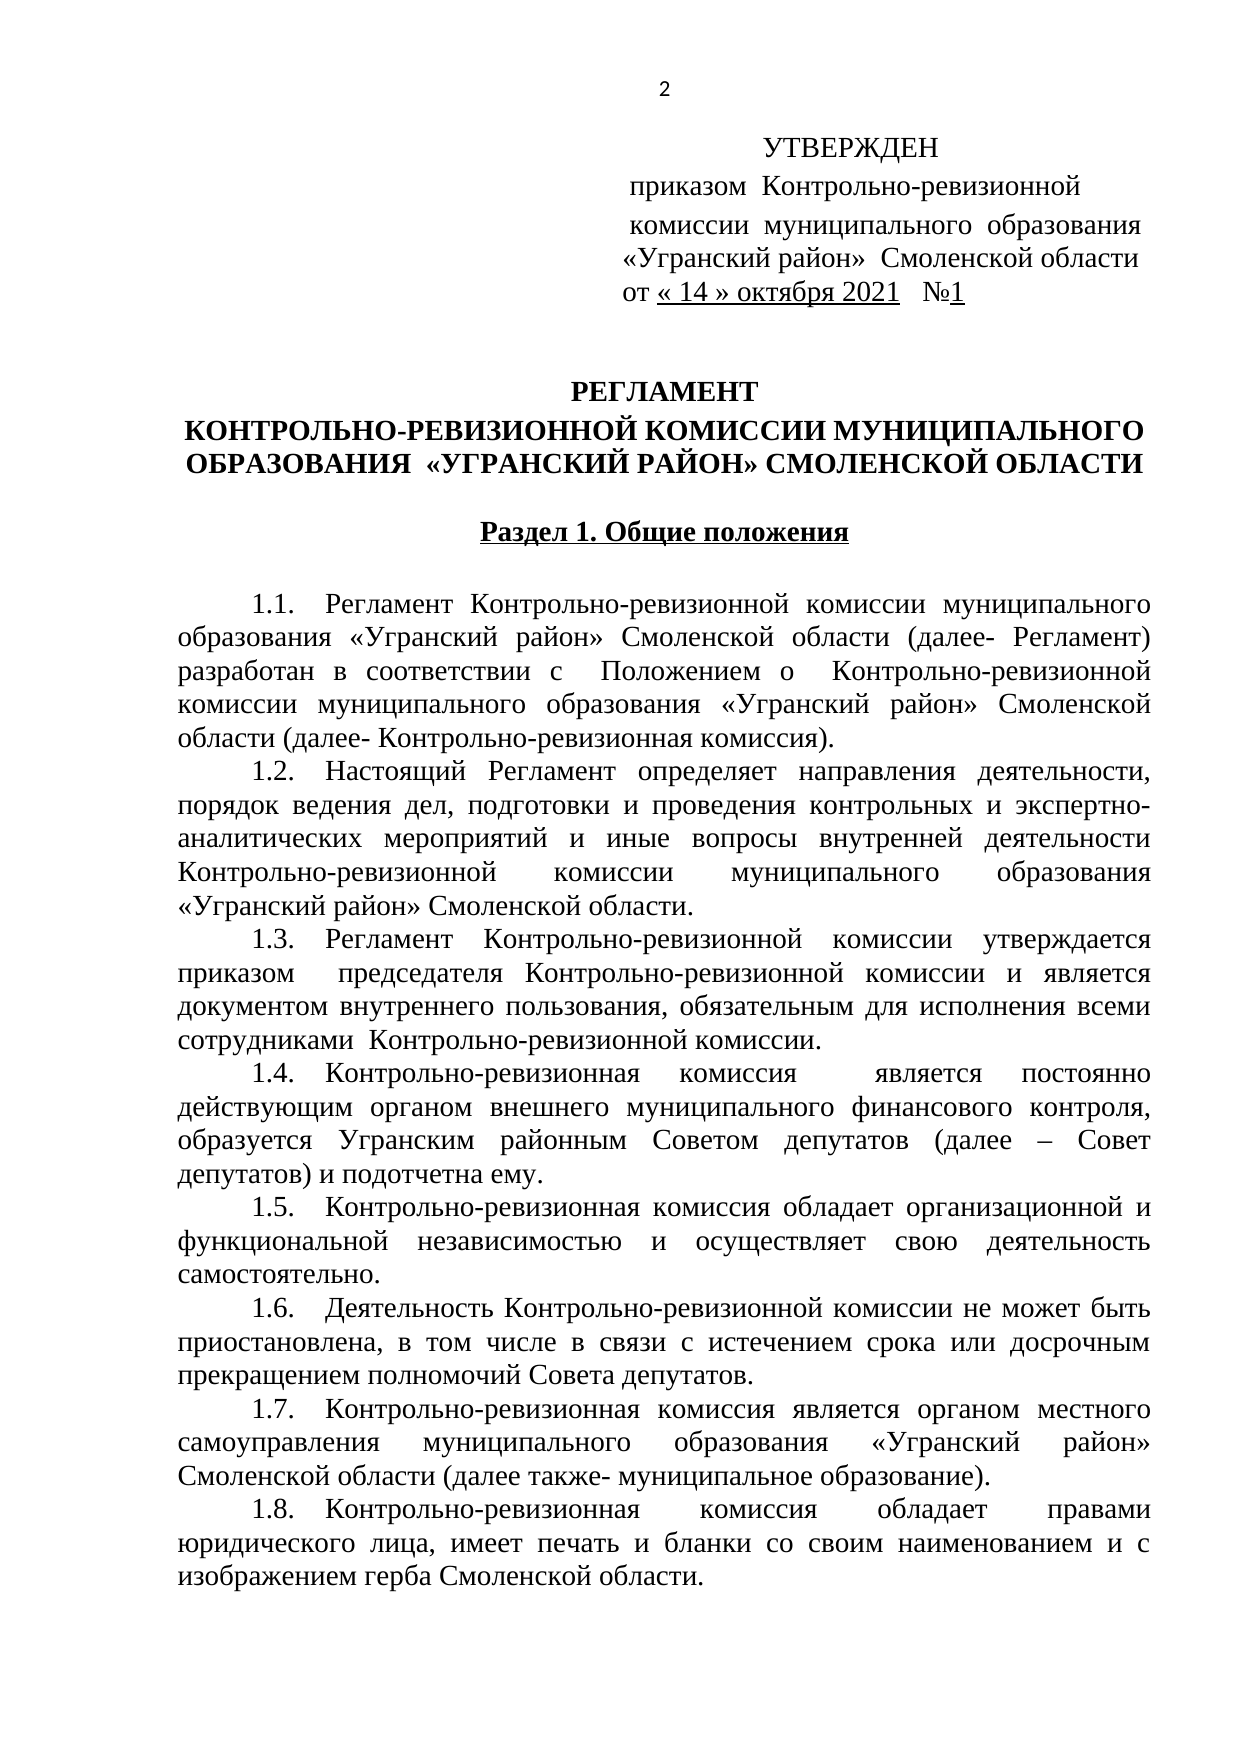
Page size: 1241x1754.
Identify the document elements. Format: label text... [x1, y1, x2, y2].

list Деятельность Контрольно-ревизионной комиссии не может быть приостановлена, в том числе в связи с истечением срока или досрочным прекращением полномочий Совета депутатов. [177, 1290, 1152, 1391]
list Контрольно-ревизионная комиссия обладает правами юридического лица, имеет печать и бланки со своим наименованием и с изображением герба Смоленской области. [177, 1491, 1152, 1592]
text КОНТРОЛЬНО-РЕВИЗИОННОЙ КОМИССИИ МУНИЦИПАЛЬНОГО ОБРАЗОВАНИЯ «УГРАНСКИЙ РАЙОН» СМОЛЕНСКОЙ ОБЛАСТИ [177, 413, 1152, 480]
text приказом Контрольно-ревизионной [177, 168, 1152, 202]
list Настоящий Регламент определяет направления деятельности, порядок ведения дел, подготовки и проведения контрольных и экспертно-аналитических мероприятий и иные вопросы внутренней деятельности Контрольно-ревизионной комиссии муниципального образования «Угранский район» Смоленской области. [177, 753, 1152, 921]
text «Угранский район» Смоленской области [177, 240, 1152, 274]
text от « 14 » октября 2021 №1 [177, 274, 1152, 307]
text УТВЕРЖДЕН [177, 130, 1152, 163]
list Контрольно-ревизионная комиссия является постоянно действующим органом внешнего муниципального финансового контроля, образуется Угранским районным Советом депутатов (далее – Совет депутатов) и подотчетна ему. [177, 1055, 1152, 1189]
list Контрольно-ревизионная комиссия обладает организационной и функциональной независимостью и осуществляет свою деятельность самостоятельно. [177, 1189, 1152, 1290]
text Раздел 1. Общие положения [177, 514, 1152, 547]
list Регламент Контрольно-ревизионной комиссии утверждается приказом председателя Контрольно-ревизионной комиссии и является документом внутреннего пользования, обязательным для исполнения всеми сотрудниками Контрольно-ревизионной комиссии. [177, 921, 1152, 1055]
list Регламент Контрольно-ревизионной комиссии муниципального образования «Угранский район» Смоленской области (далее- Регламент) разработан в соответствии с Положением о Контрольно-ревизионной комиссии муниципального образования «Угранский район» Смоленской области (далее- Контрольно-ревизионная комиссия). [177, 586, 1152, 753]
list Контрольно-ревизионная комиссия является органом местного самоуправления муниципального образования «Угранский район» Смоленской области (далее также- муниципальное образование). [177, 1391, 1152, 1491]
text РЕГЛАМЕНТ [177, 374, 1152, 408]
text комиссии муниципального образования [177, 207, 1152, 240]
